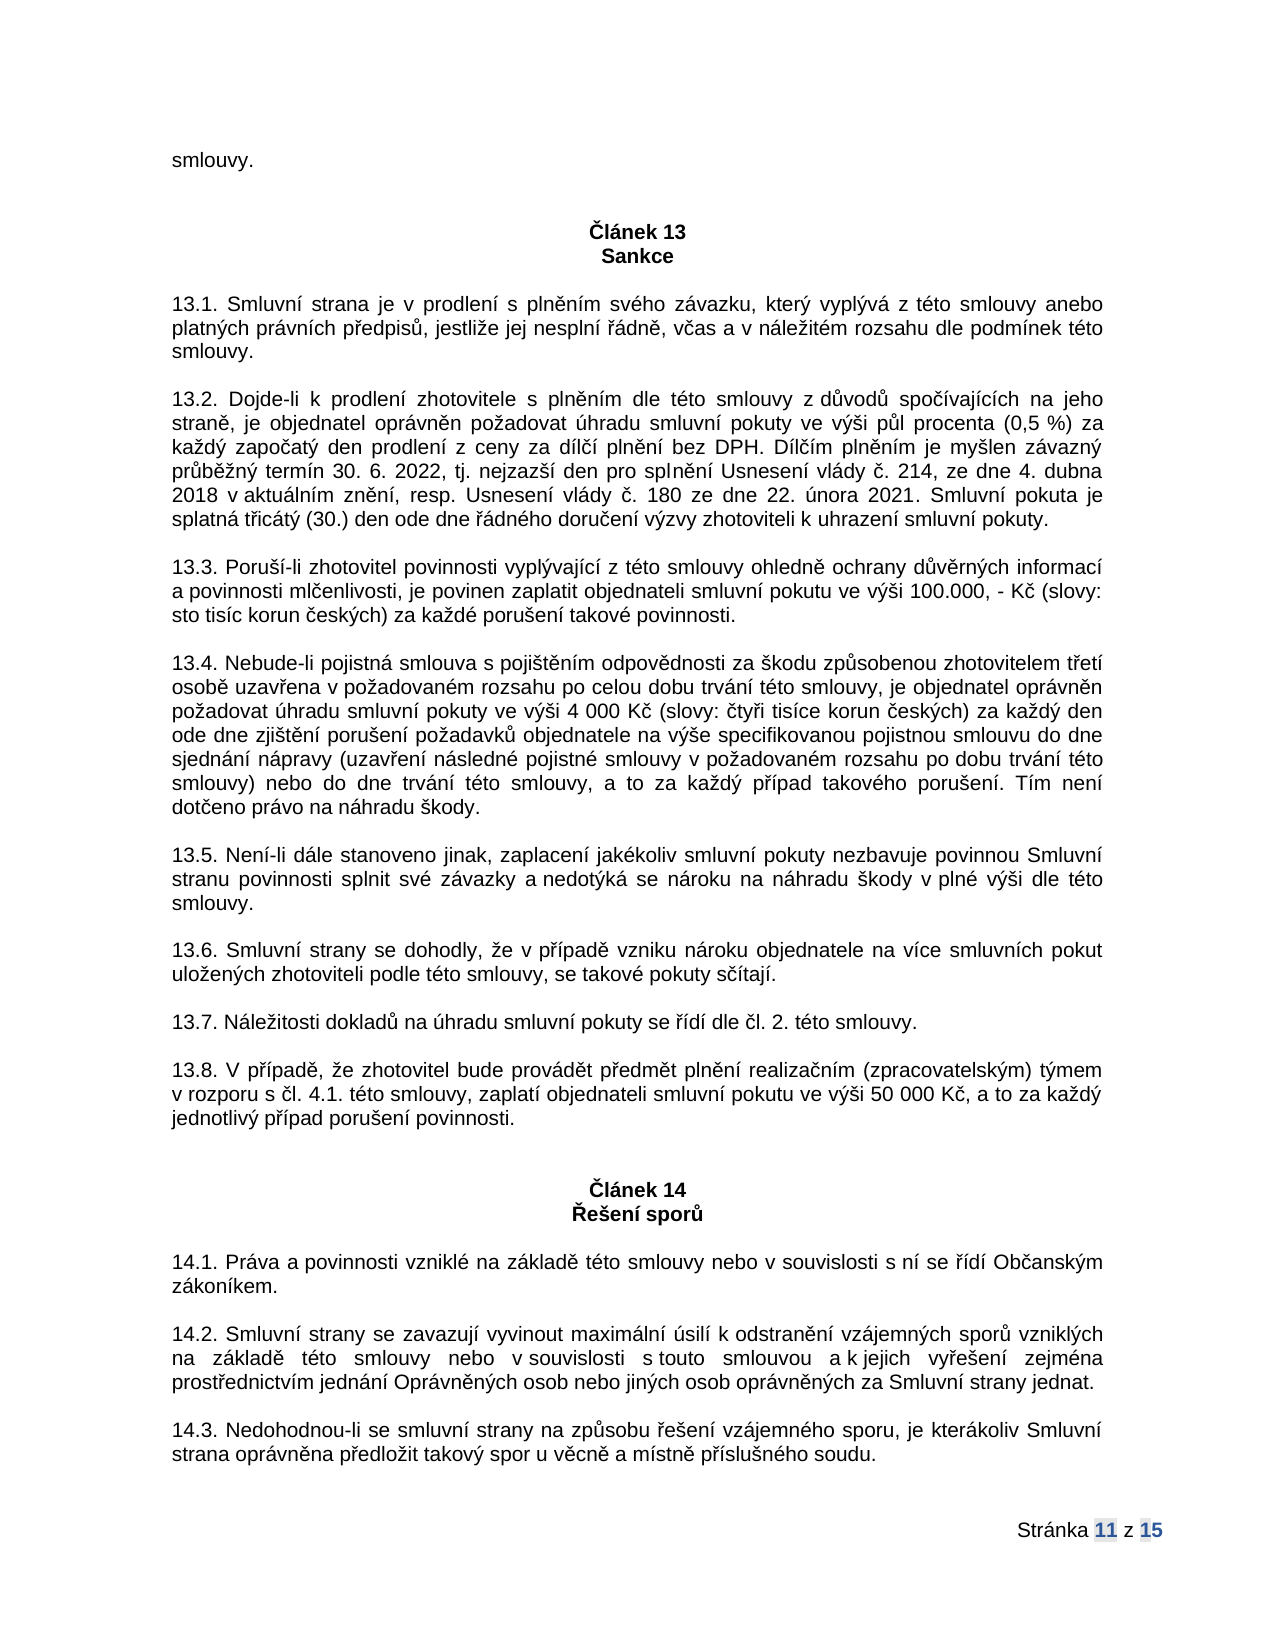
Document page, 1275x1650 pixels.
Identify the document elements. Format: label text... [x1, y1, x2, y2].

text 14.3. Nedohodnou-li se smluvní strany na způsobu řešení vzájemného sporu, je kterákoliv Smluvní strana oprávněna předložit takový spor u věcně a místně příslušného soudu. [172, 1417, 1103, 1465]
text Řešení sporů [172, 1202, 1103, 1226]
text 13.8. V případě, že zhotovitel bude provádět předmět plnění realizačním (zpracovatelským) týmem v rozporu s čl. 4.1. této smlouvy, zaplatí objednateli smluvní pokutu ve výši 50 000 Kč, a to za každý jednotlivý případ porušení povinnosti. [172, 1058, 1103, 1130]
text 13.7. Náležitosti dokladů na úhradu smluvní pokuty se řídí dle čl. 2. této smlouvy. [172, 1010, 1103, 1034]
text 14.1. Práva a povinnosti vzniklé na základě této smlouvy nebo v souvislosti s ní se řídí Občanským zákoníkem. [172, 1250, 1103, 1298]
text 13.3. Poruší-li zhotovitel povinnosti vyplývající z této smlouvy ohledně ochrany důvěrných informací a povinnosti mlčenlivosti, je povinen zaplatit objednateli smluvní pokutu ve výši 100.000, - Kč (slovy: sto tisíc korun českých) za každé porušení takové povinnosti. [172, 555, 1103, 627]
text 14.2. Smluvní strany se zavazují vyvinout maximální úsilí k odstranění vzájemných sporů vzniklých na základě této smlouvy nebo v souvislosti s touto smlouvou a k jejich vyřešení zejména prostřednictvím jednání Oprávněných osob nebo jiných osob oprávněných za Smluvní strany jednat. [172, 1322, 1103, 1393]
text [172, 148, 1103, 172]
text 13.6. Smluvní strany se dohodly, že v případě vzniku nároku objednatele na více smluvních pokut uložených zhotoviteli podle této smlouvy, se takové pokuty sčítají. [172, 938, 1103, 986]
text 13.5. Není-li dále stanoveno jinak, zaplacení jakékoliv smluvní pokuty nezbavuje povinnou Smluvní stranu povinnosti splnit své závazky a nedotýká se nároku na náhradu škody v plné výši dle této smlouvy. [172, 842, 1103, 914]
text 13.4. Nebude-li pojistná smlouva s pojištěním odpovědnosti za škodu způsobenou zhotovitelem třetí osobě uzavřena v požadovaném rozsahu po celou dobu trvání této smlouvy, je objednatel oprávněn požadovat úhradu smluvní pokuty ve výši 4 000 Kč (slovy: čtyři tisíce korun českých) za každý den ode dne zjištění porušení požadavků objednatele na výše specifikovanou pojistnou smlouvu do dne sjednání nápravy (uzavření následné pojistné smlouvy v požadovaném rozsahu po dobu trvání této smlouvy) nebo do dne trvání této smlouvy, a to za každý případ takového porušení. Tím není dotčeno právo na náhradu škody. [172, 651, 1103, 818]
text 13.1. Smluvní strana je v prodlení s plněním svého závazku, který vyplývá z této smlouvy anebo platných právních předpisů, jestliže jej nesplní řádně, včas a v náležitém rozsahu dle podmínek této smlouvy. [172, 291, 1103, 363]
text Článek 14 [172, 1178, 1103, 1202]
text 13.2. Dojde-li k prodlení zhotovitele s plněním dle této smlouvy z důvodů spočívajících na jeho straně, je objednatel oprávněn požadovat úhradu smluvní pokuty ve výši půl procenta (0,5 %) za každý započatý den prodlení z ceny za dílčí plnění bez DPH. Dílčím plněním je myšlen závazný průběžný termín 30. 6. 2022, tj. nejzazší den pro splnění Usnesení vlády č. 214, ze dne 4. dubna 2018 v aktuálním znění, resp. Usnesení vlády č. 180 ze dne 22. února 2021. Smluvní pokuta je splatná třicátý (30.) den ode dne řádného doručení výzvy zhotoviteli k uhrazení smluvní pokuty. [172, 387, 1103, 531]
text Sankce [172, 243, 1103, 267]
text Článek 13 [172, 219, 1103, 243]
